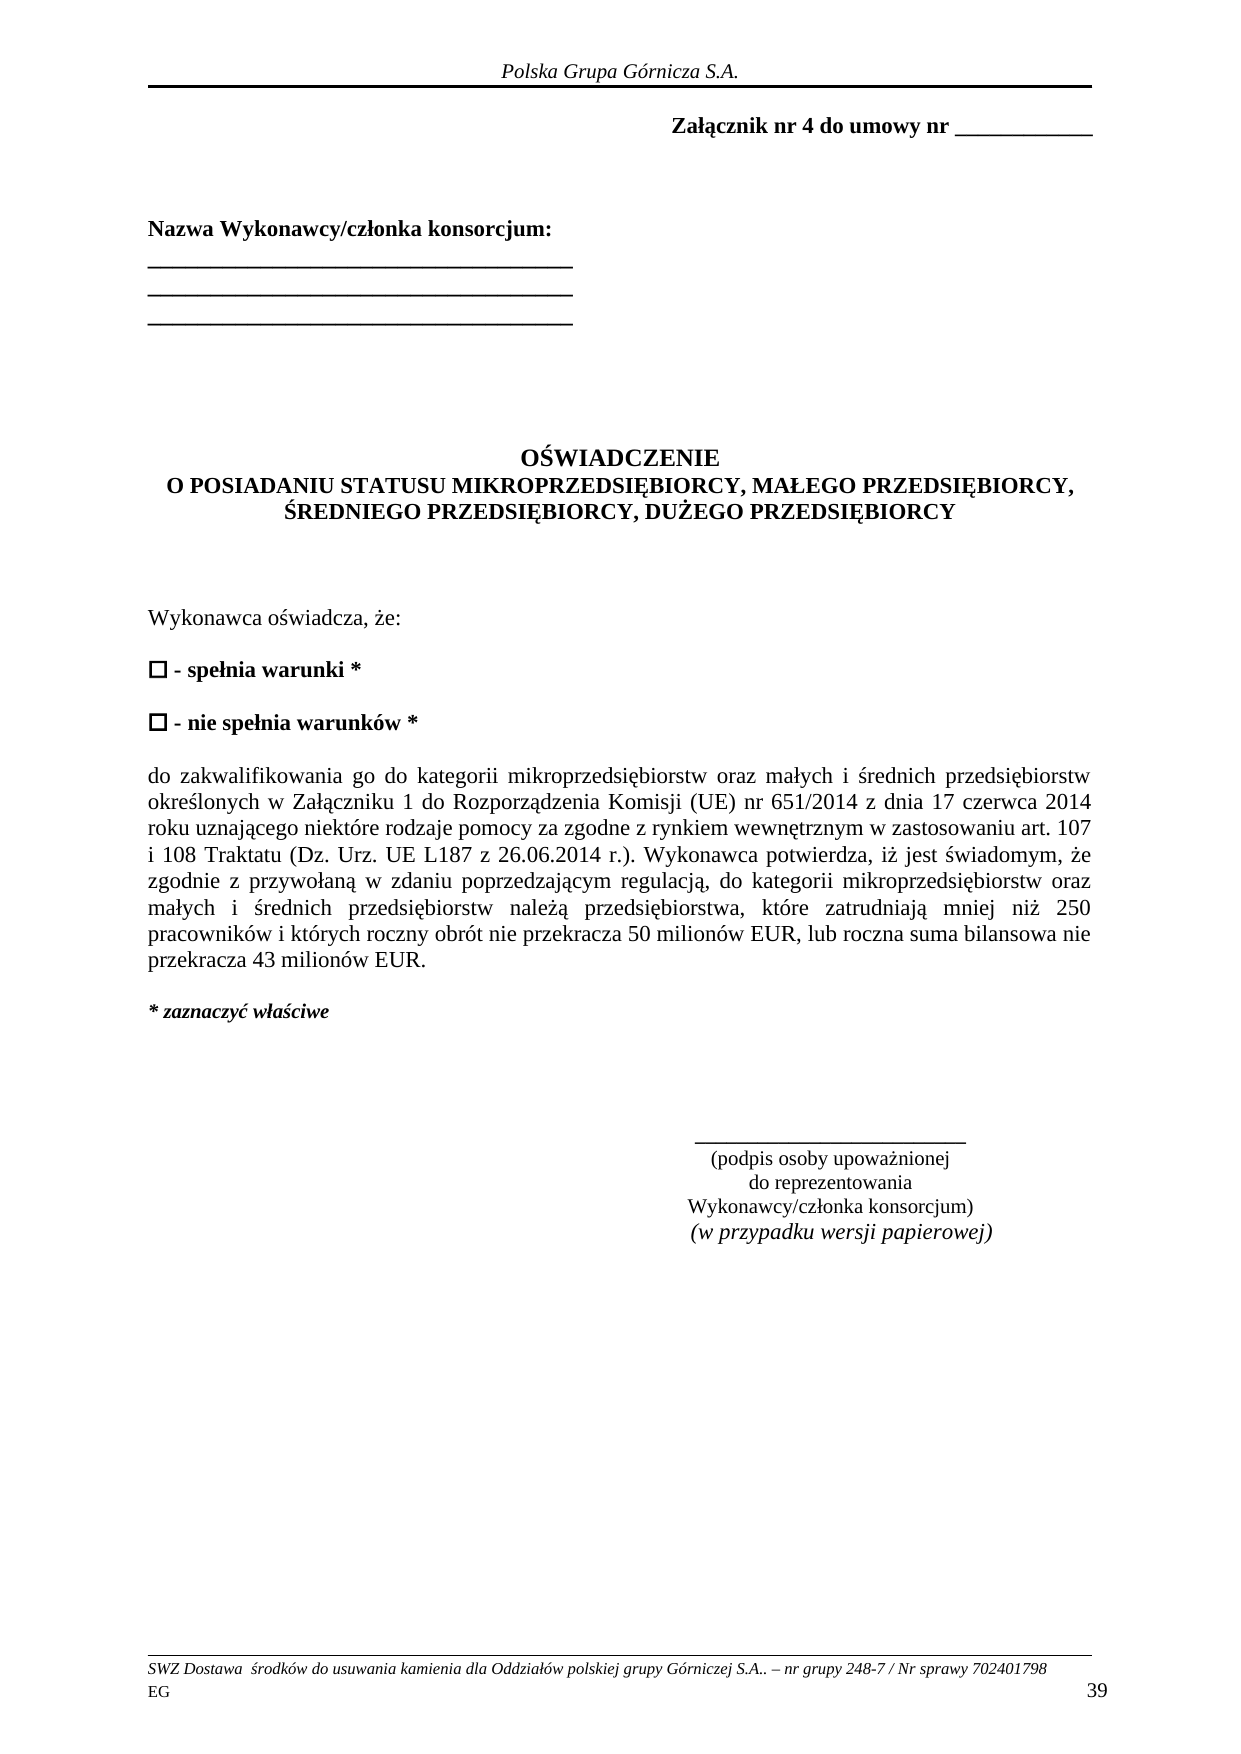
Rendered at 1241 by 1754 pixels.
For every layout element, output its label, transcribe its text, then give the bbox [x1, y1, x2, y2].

text __________________________________ [148, 299, 1092, 328]
text * zaznaczyć właściwe [148, 999, 1092, 1023]
text - spełnia warunki * [148, 656, 1092, 683]
text - nie spełnia warunków * [148, 709, 1092, 735]
text Wykonawcy/członka konsorcjum) [568, 1194, 1092, 1218]
text Nazwa Wykonawcy/członka konsorcjum: [148, 216, 1092, 242]
text OŚWIADCZENIE [148, 443, 1092, 472]
text do reprezentowania [568, 1170, 1092, 1194]
text __________________________ [568, 1122, 1092, 1146]
text do zakwalifikowania go do kategorii mikroprzedsiębiorstw oraz małych i średnich przedsiębiorstw określonych w Załączniku 1 do Rozporządzenia Komisji (UE) nr 651/2014 z dnia 17 czerwca 2014 roku uznającego niektóre rodzaje pomocy za zgodne z rynkiem wewnętrznym w zastosowaniu art. 107 i 108 Traktatu (Dz. Urz. UE L187 z 26.06.2014 r.). Wykonawca potwierdza, iż jest świadomym, że zgodnie z przywołaną w zdaniu poprzedzającym regulacją, do kategorii mikroprzedsiębiorstw oraz małych i średnich przedsiębiorstw należą przedsiębiorstwa, które zatrudniają mniej niż 250 pracowników i których roczny obrót nie przekracza 50 milionów EUR, lub roczna suma bilansowa nie przekracza 43 milionów EUR. [148, 762, 1092, 973]
text Wykonawca oświadcza, że: [148, 604, 1092, 630]
text (w przypadku wersji papierowej) [591, 1218, 1092, 1244]
text Załącznik nr 4 do umowy nr ____________ [148, 112, 1092, 139]
text O POSIADANIU STATUSU MIKROPRZEDSIĘBIORCY, MAŁEGO PRZEDSIĘBIORCY, ŚREDNIEGO PRZEDSIĘBIORCY, DUŻEGO PRZEDSIĘBIORCY [148, 472, 1092, 524]
text (podpis osoby upoważnionej [568, 1146, 1092, 1170]
text __________________________________ [148, 242, 1092, 271]
text __________________________________ [148, 271, 1092, 299]
